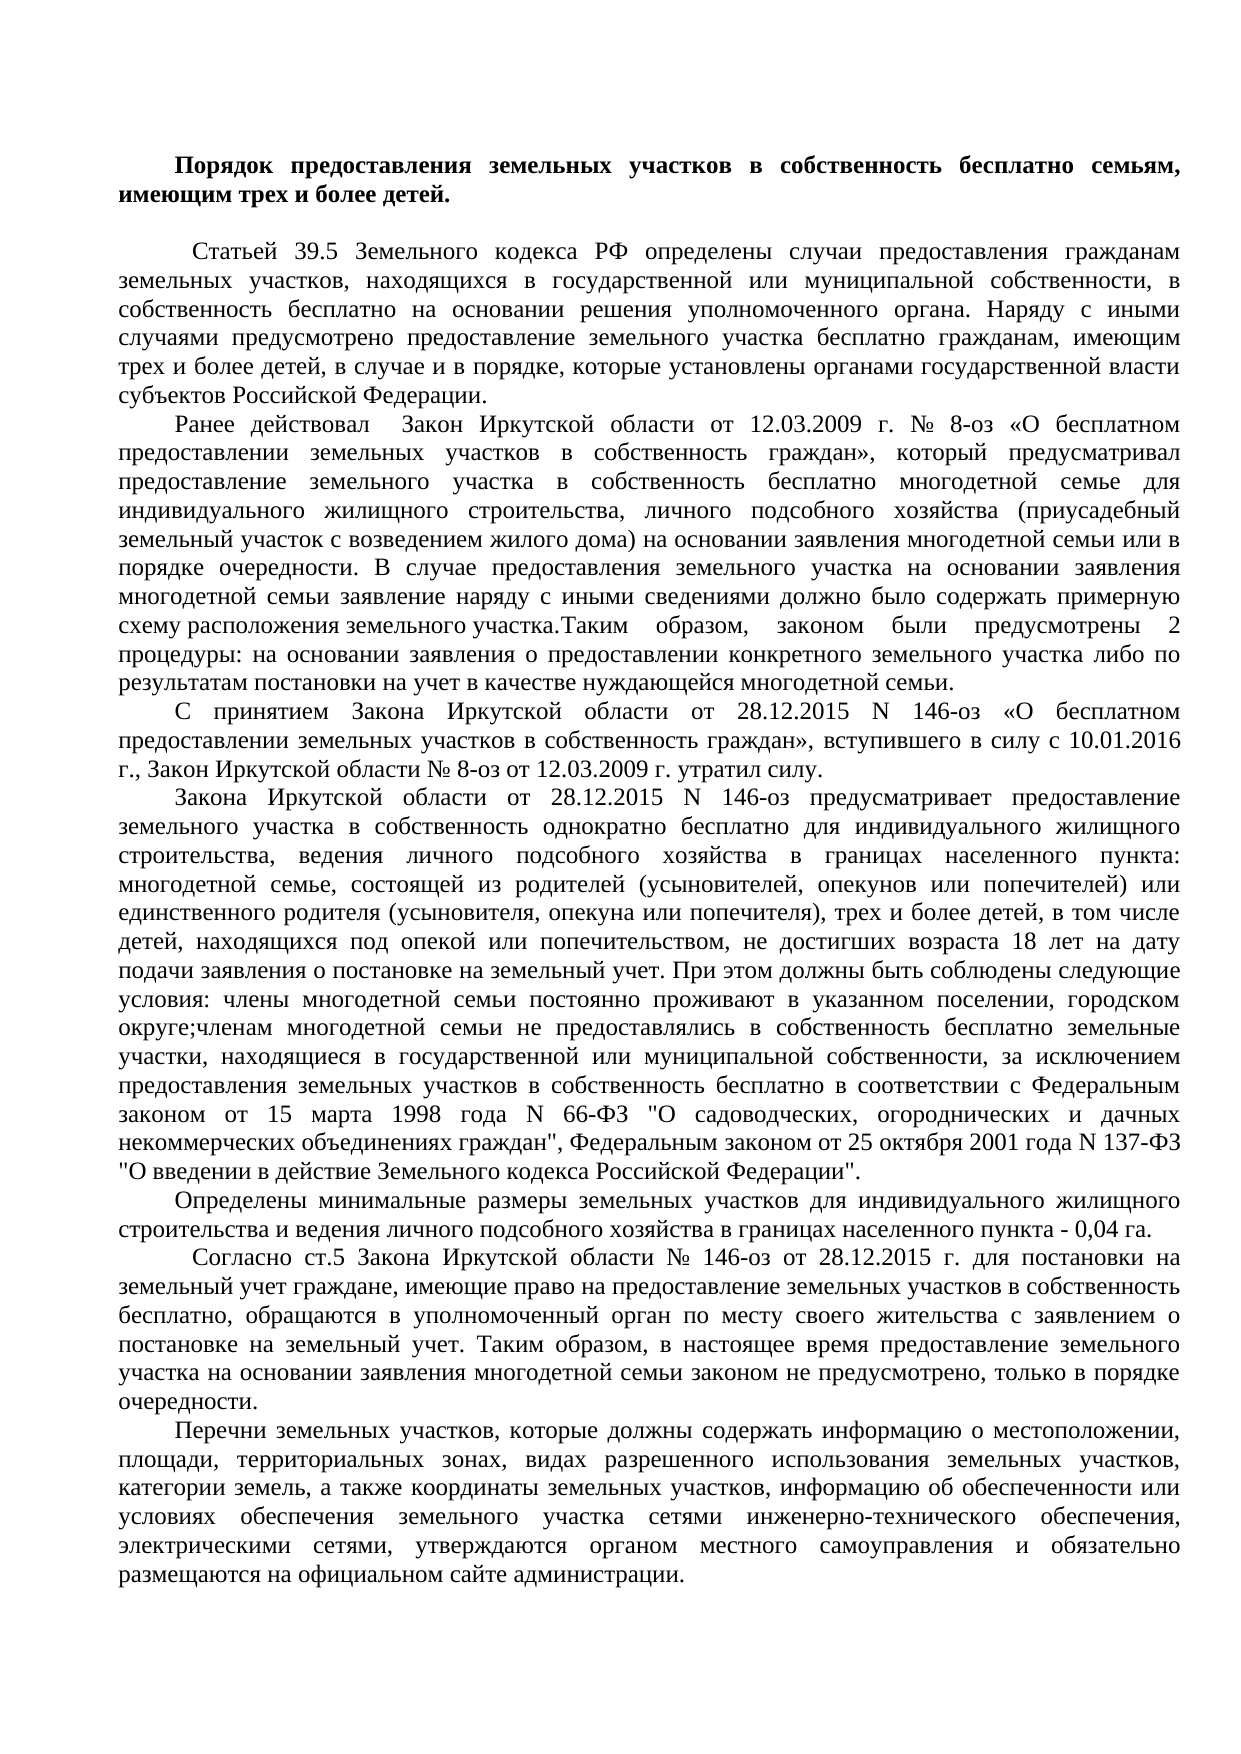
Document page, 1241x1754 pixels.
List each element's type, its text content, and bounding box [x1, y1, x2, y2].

text Закона Иркутской области от 28.12.2015 N 146-оз предусматривает предоставление земельного участка в собственность однократно бесплатно для индивидуального жилищного строительства, ведения личного подсобного хозяйства в границах населенного пункта: многодетной семье, состоящей из родителей (усыновителей, опекунов или попечителей) или единственного родителя (усыновителя, опекуна или попечителя), трех и более детей, в том числе детей, находящихся под опекой или попечительством, не достигших возраста 18 лет на дату подачи заявления о постановке на земельный учет. При этом должны быть соблюдены следующие условия: члены многодетной семьи постоянно проживают в указанном поселении, городском округе;членам многодетной семьи не предоставлялись в собственность бесплатно земельные участки, находящиеся в государственной или муниципальной собственности, за исключением предоставления земельных участков в собственность бесплатно в соответствии с Федеральным законом от 15 марта 1998 года N 66-ФЗ "О садоводческих, огороднических и дачных некоммерческих объединениях граждан", Федеральным законом от 25 октября 2001 года N 137-ФЗ "О введении в действие Земельного кодекса Российской Федерации". [118, 782, 1181, 1185]
text Порядок предоставления земельных участков в собственность бесплатно семьям, имеющим трех и более детей. [118, 150, 1181, 207]
text Определены минимальные размеры земельных участков для индивидуального жилищного строительства и ведения личного подсобного хозяйства в границах населенного пункта - 0,04 га. [118, 1185, 1181, 1242]
text Согласно ст.5 Закона Иркутской области № 146-оз от 28.12.2015 г. для постановки на земельный учет граждане, имеющие право на предоставление земельных участков в собственность бесплатно, обращаются в уполномоченный орган по месту своего жительства с заявлением о постановке на земельный учет. Таким образом, в настоящее время предоставление земельного участка на основании заявления многодетной семьи законом не предусмотрено, только в порядке очередности. [118, 1242, 1181, 1415]
text Перечни земельных участков, которые должны содержать информацию о местоположении, площади, территориальных зонах, видах разрешенного использования земельных участков, категории земель, а также координаты земельных участков, информацию об обеспеченности или условиях обеспечения земельного участка сетями инженерно-технического обеспечения, электрическими сетями, утверждаются органом местного самоуправления и обязательно размещаются на официальном сайте администрации. [118, 1415, 1181, 1587]
text С принятием Закона Иркутской области от 28.12.2015 N 146-оз «О бесплатном предоставлении земельных участков в собственность граждан», вступившего в силу с 10.01.2016 г., Закон Иркутской области № 8-оз от 12.03.2009 г. утратил силу. [118, 696, 1181, 782]
text Статьей 39.5 Земельного кодекса РФ определены случаи предоставления гражданам земельных участков, находящихся в государственной или муниципальной собственности, в собственность бесплатно на основании решения уполномоченного органа. Наряду с иными случаями предусмотрено предоставление земельного участка бесплатно гражданам, имеющим трех и более детей, в случае и в порядке, которые установлены органами государственной власти субъектов Российской Федерации. [118, 236, 1181, 409]
text Ранее действовал Закон Иркутской области от 12.03.2009 г. № 8-оз «О бесплатном предоставлении земельных участков в собственность граждан», который предусматривал предоставление земельного участка в собственность бесплатно многодетной семье для индивидуального жилищного строительства, личного подсобного хозяйства (приусадебный земельный участок с возведением жилого дома) на основании заявления многодетной семьи или в порядке очередности. В случае предоставления земельного участка на основании заявления многодетной семьи заявление наряду с иными сведениями должно было содержать примерную схему расположения земельного участка. Таким образом, законом были предусмотрены 2 процедуры: на основании заявления о предоставлении конкретного земельного участка либо по результатам постановки на учет в качестве нуждающейся многодетной семьи. [118, 409, 1181, 696]
